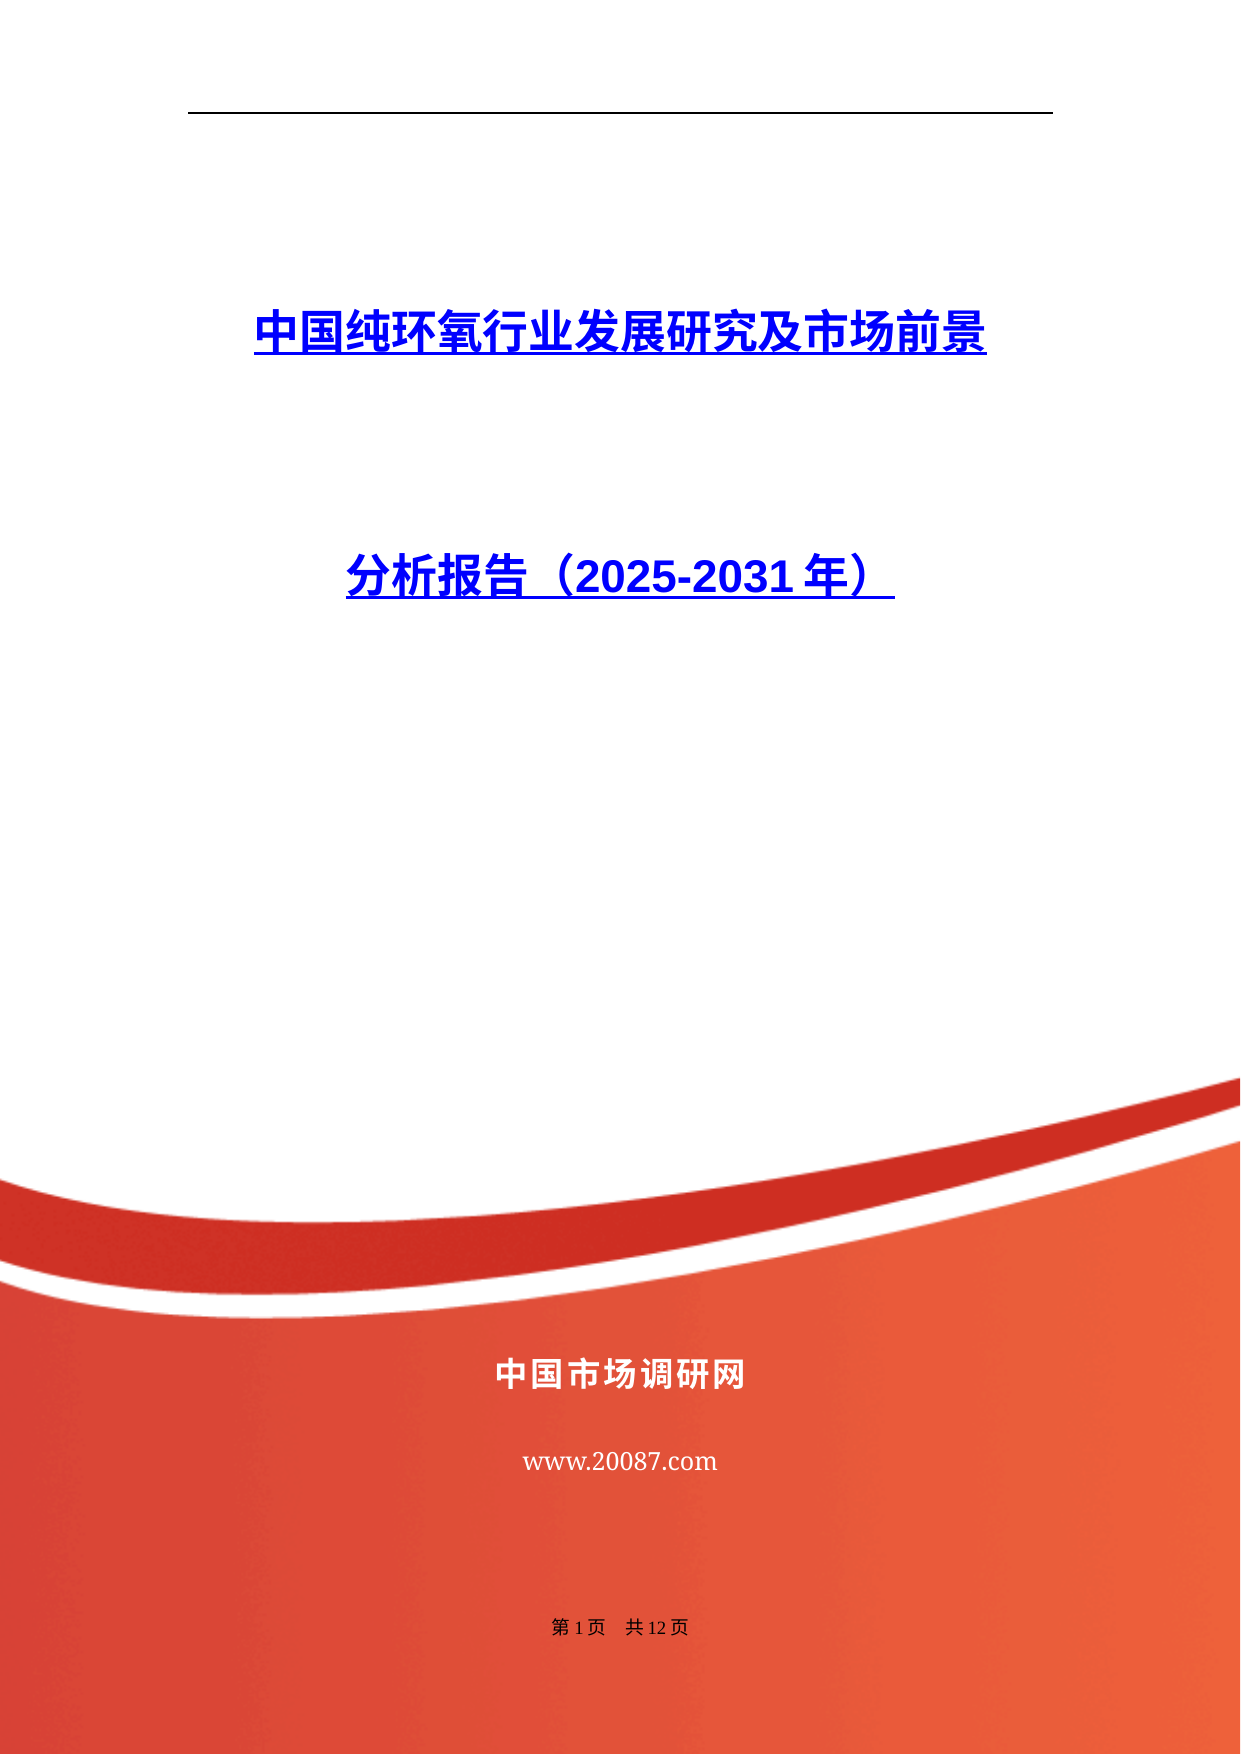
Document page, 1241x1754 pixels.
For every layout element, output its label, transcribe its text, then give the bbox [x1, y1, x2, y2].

text www.20087.com [187, 1428, 1053, 1493]
table_header 中国纯环氧行业发展研究及市场前景分析报告（2025-2031年） [188, 207, 1053, 773]
subtitle 中国市场调研网 [187, 1339, 1053, 1404]
picture [0, 1006, 1241, 1754]
